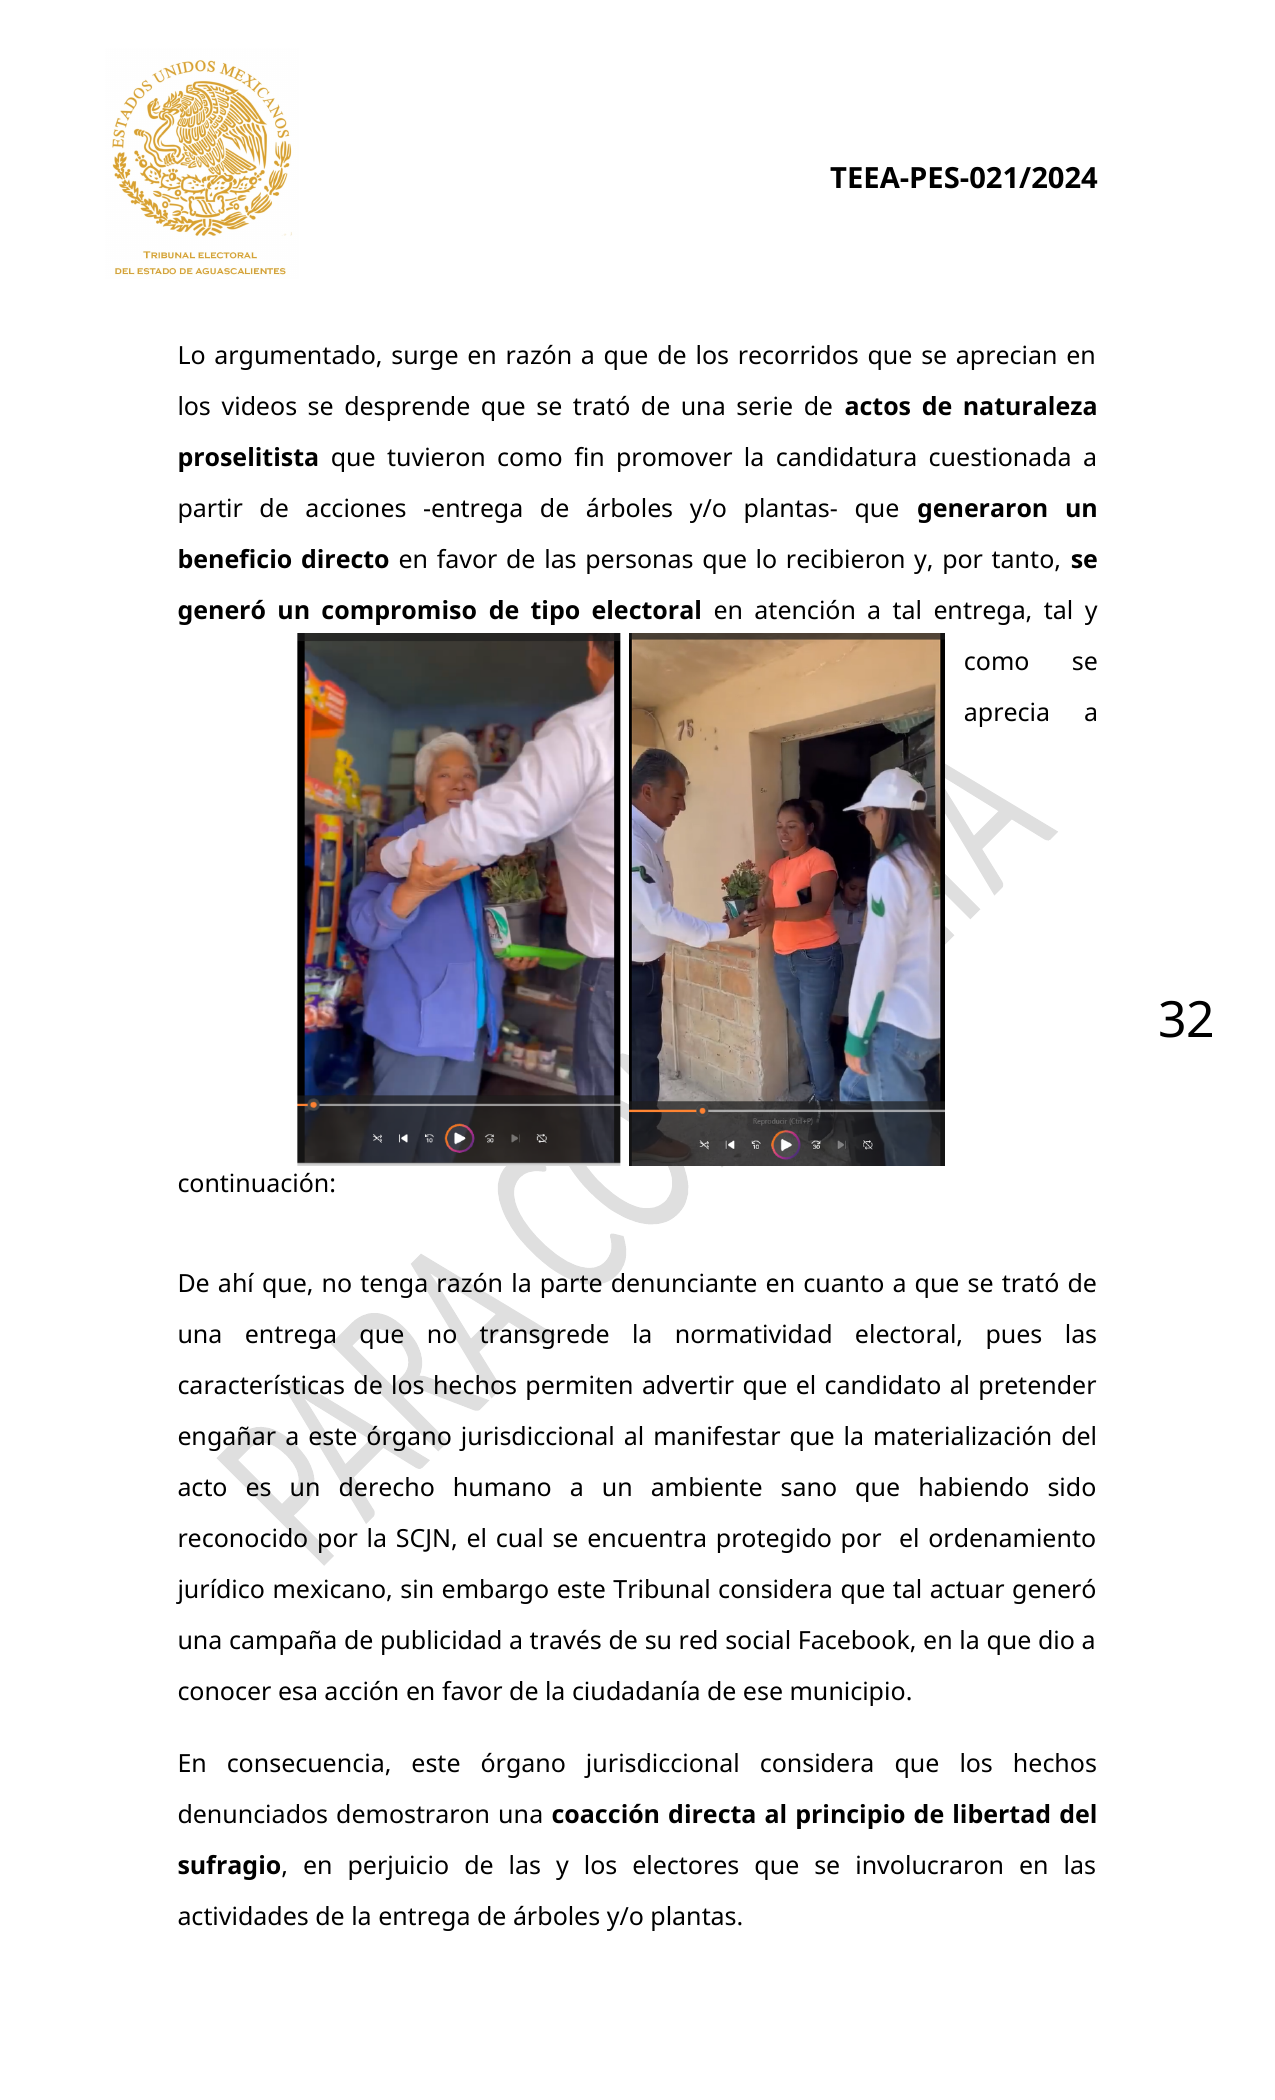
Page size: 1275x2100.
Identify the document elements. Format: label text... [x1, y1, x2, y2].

text En consecuencia, este órgano jurisdiccional considera que los hechos denunciados demostraron una coacción directa al principio de libertad del sufragio, en perjuicio de las y los electores que se involucraron en las actividades de la entrega de árboles y/o plantas. [177, 1746, 1098, 1933]
picture [297, 633, 621, 1166]
text De ahí que, no tenga razón la parte denunciante en cuanto a que se trató de una entrega que no transgrede la normatividad electoral, pues las características de los hechos permiten advertir que el candidato al pretender engañar a este órgano jurisdiccional al manifestar que la materialización del acto es un derecho humano a un ambiente sano que habiendo sido reconocido por la SCJN, el cual se encuentra protegido por el ordenamiento jurídico mexicano, sin embargo este Tribunal considera que tal actuar generó una campaña de publicidad a través de su red social Facebook, en la que dio a conocer esa acción en favor de la ciudadanía de ese municipio. [177, 1266, 1098, 1708]
picture [629, 633, 945, 1166]
picture [105, 48, 299, 279]
